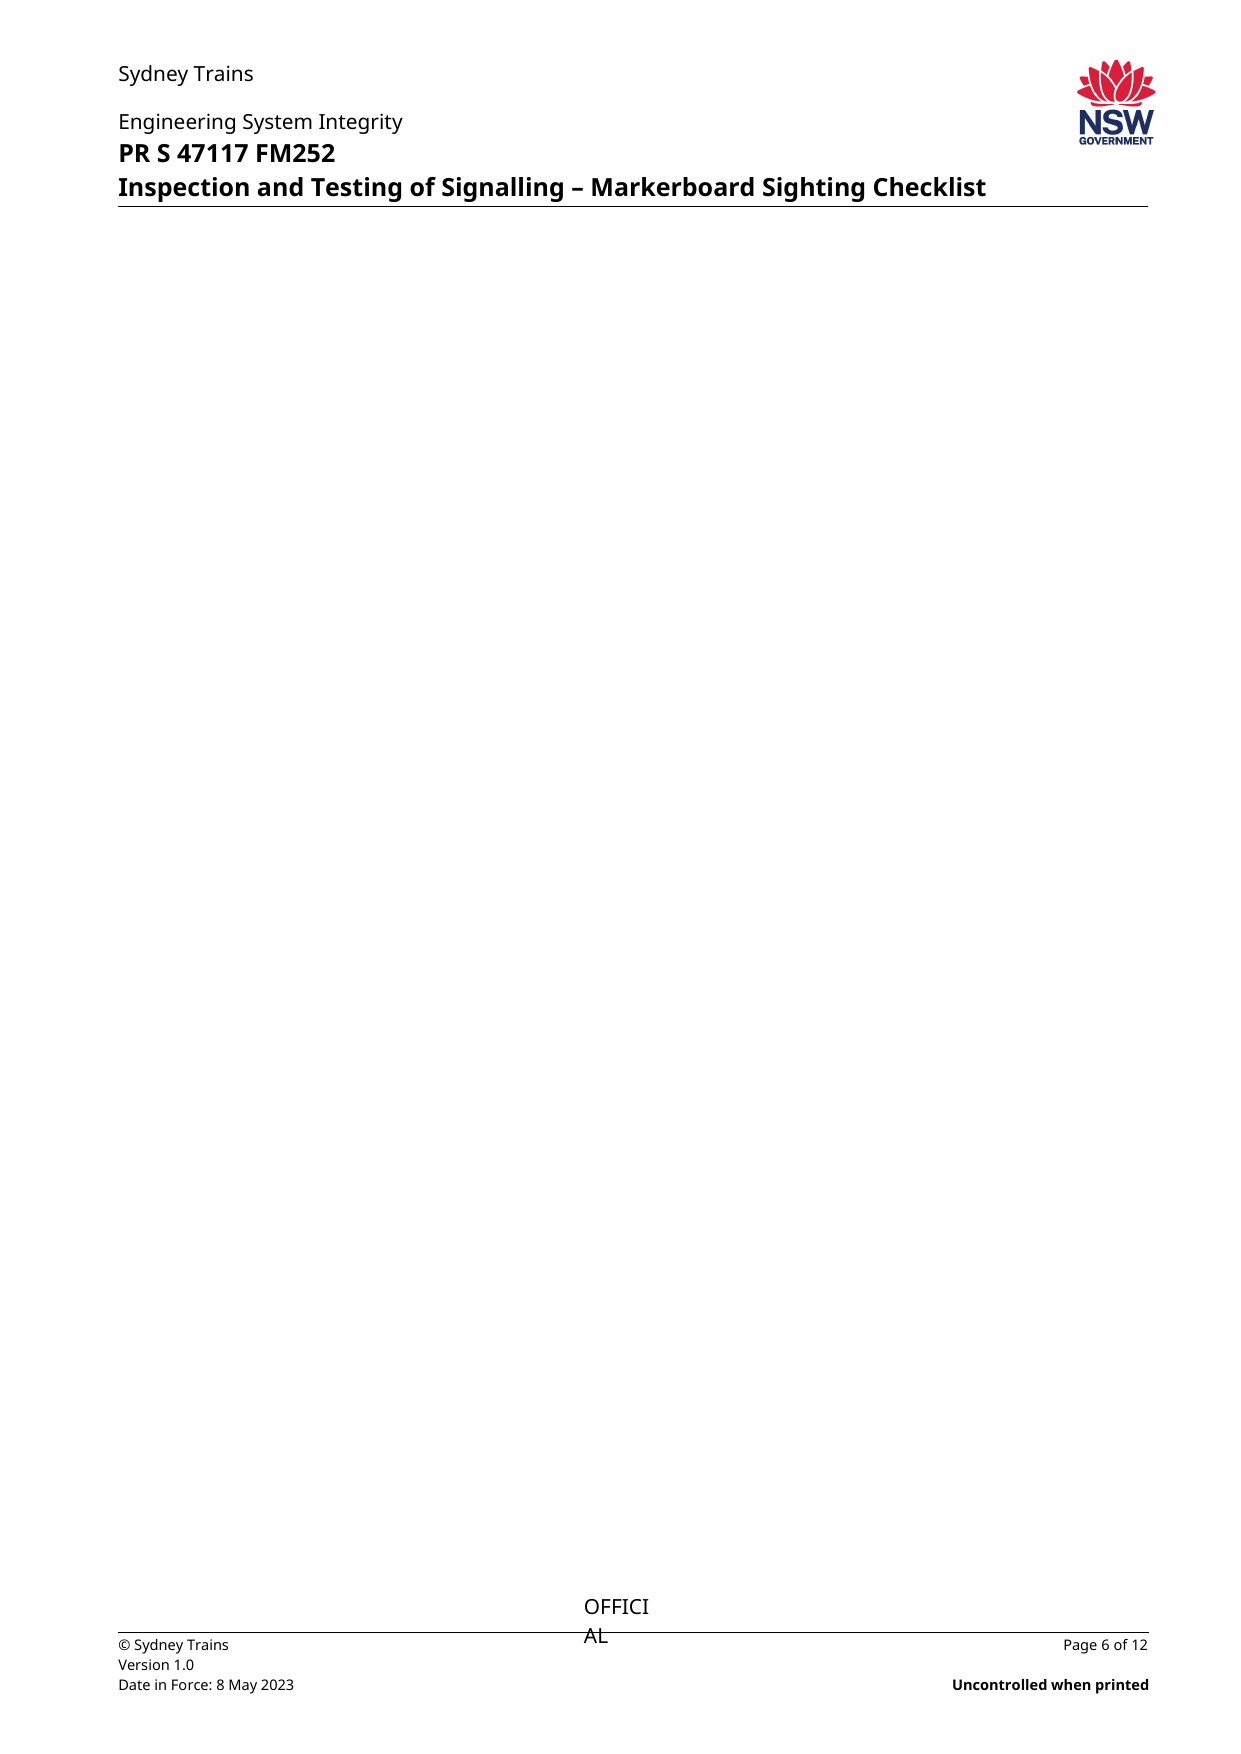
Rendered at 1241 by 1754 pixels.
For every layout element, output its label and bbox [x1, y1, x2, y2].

picture [1075, 59, 1157, 146]
